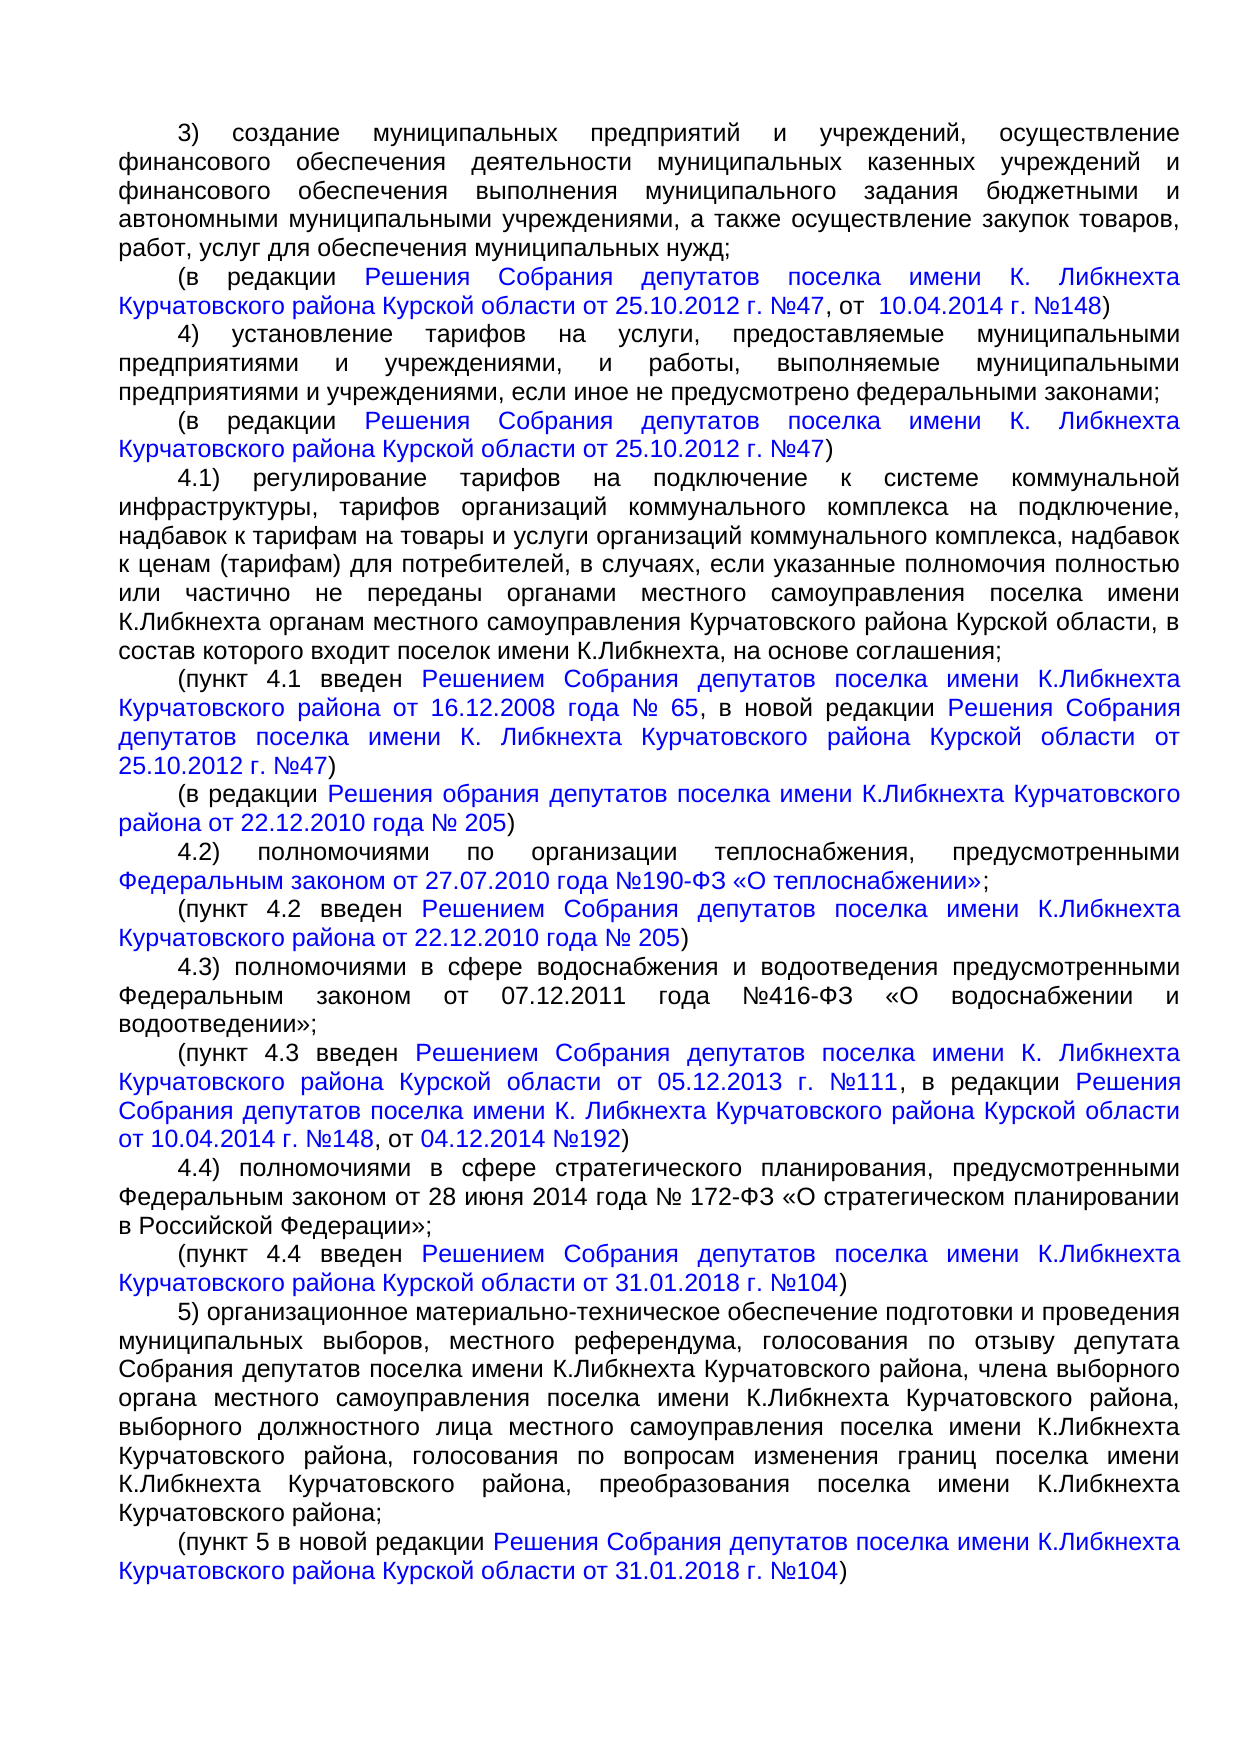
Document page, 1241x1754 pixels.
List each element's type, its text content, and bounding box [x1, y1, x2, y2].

text 5) организационное материально-техническое обеспечение подготовки и проведения муниципальных выборов, местного референдума, голосования по отзыву депутата Собрания депутатов поселка имени К.Либкнехта Курчатовского района, члена выборного органа местного самоуправления поселка имени К.Либкнехта Курчатовского района, выборного должностного лица местного самоуправления поселка имени К.Либкнехта Курчатовского района, голосования по вопросам изменения границ поселка имени К.Либкнехта Курчатовского района, преобразования поселка имени К.Либкнехта Курчатовского района; [118, 1297, 1181, 1527]
text (пункт 4.3 введен Решением Собрания депутатов поселка имени К. Либкнехта Курчатовского района Курской области от 05.12.2013 г. №111, в редакции Решения Собрания депутатов поселка имени К. Либкнехта Курчатовского района Курской области от 10.04.2014 г. №148, от 04.12.2014 №192) [118, 1038, 1181, 1153]
text (в редакции Решения Собрания депутатов поселка имени К. Либкнехта Курчатовского района Курской области от 25.10.2012 г. №47) [118, 406, 1181, 463]
text (пункт 5 в новой редакции Решения Собрания депутатов поселка имени К.Либкнехта Курчатовского района Курской области от 31.01.2018 г. №104) [118, 1527, 1181, 1584]
text 4) установление тарифов на услуги, предоставляемые муниципальными предприятиями и учреждениями, и работы, выполняемые муниципальными предприятиями и учреждениями, если иное не предусмотрено федеральными законами; [118, 319, 1181, 406]
text (в редакции Решения обрания депутатов поселка имени К.Либкнехта Курчатовского района от 22.12.2010 года № 205) [118, 779, 1181, 837]
text 4.2) полномочиями по организации теплоснабжения, предусмотренными Федеральным законом от 27.07.2010 года №190-ФЗ «О теплоснабжении»; [118, 837, 1181, 894]
text (пункт 4.2 введен Решением Собрания депутатов поселка имени К.Либкнехта Курчатовского района от 22.12.2010 года № 205) [118, 894, 1181, 952]
text 4.3) полномочиями в сфере водоснабжения и водоотведения предусмотренными Федеральным законом от 07.12.2011 года №416-ФЗ «О водоснабжении и водоотведении»; [118, 952, 1181, 1038]
text (в редакции Решения Собрания депутатов поселка имени К. Либкнехта Курчатовского района Курской области от 25.10.2012 г. №47, от 10.04.2014 г. №148) [118, 262, 1181, 319]
text (пункт 4.1 введен Решением Собрания депутатов поселка имени К.Либкнехта Курчатовского района от 16.12.2008 года № 65, в новой редакции Решения Собрания депутатов поселка имени К. Либкнехта Курчатовского района Курской области от 25.10.2012 г. №47) [118, 664, 1181, 779]
text 3) создание муниципальных предприятий и учреждений, осуществление финансового обеспечения деятельности муниципальных казенных учреждений и финансового обеспечения выполнения муниципального задания бюджетными и автономными муниципальными учреждениями, а также осуществление закупок товаров, работ, услуг для обеспечения муниципальных нужд; [118, 118, 1181, 262]
text 4.4) полномочиями в сфере стратегического планирования, предусмотренными Федеральным законом от 28 июня 2014 года № 172-ФЗ «О стратегическом планировании в Российской Федерации»; [118, 1153, 1181, 1239]
text (пункт 4.4 введен Решением Собрания депутатов поселка имени К.Либкнехта Курчатовского района Курской области от 31.01.2018 г. №104) [118, 1239, 1181, 1297]
text 4.1) регулирование тарифов на подключение к системе коммунальной инфраструктуры, тарифов организаций коммунального комплекса на подключение, надбавок к тарифам на товары и услуги организаций коммунального комплекса, надбавок к ценам (тарифам) для потребителей, в случаях, если указанные полномочия полностью или частично не переданы органами местного самоуправления поселка имени К.Либкнехта органам местного самоуправления Курчатовского района Курской области, в состав которого входит поселок имени К.Либкнехта, на основе соглашения; [118, 463, 1181, 664]
